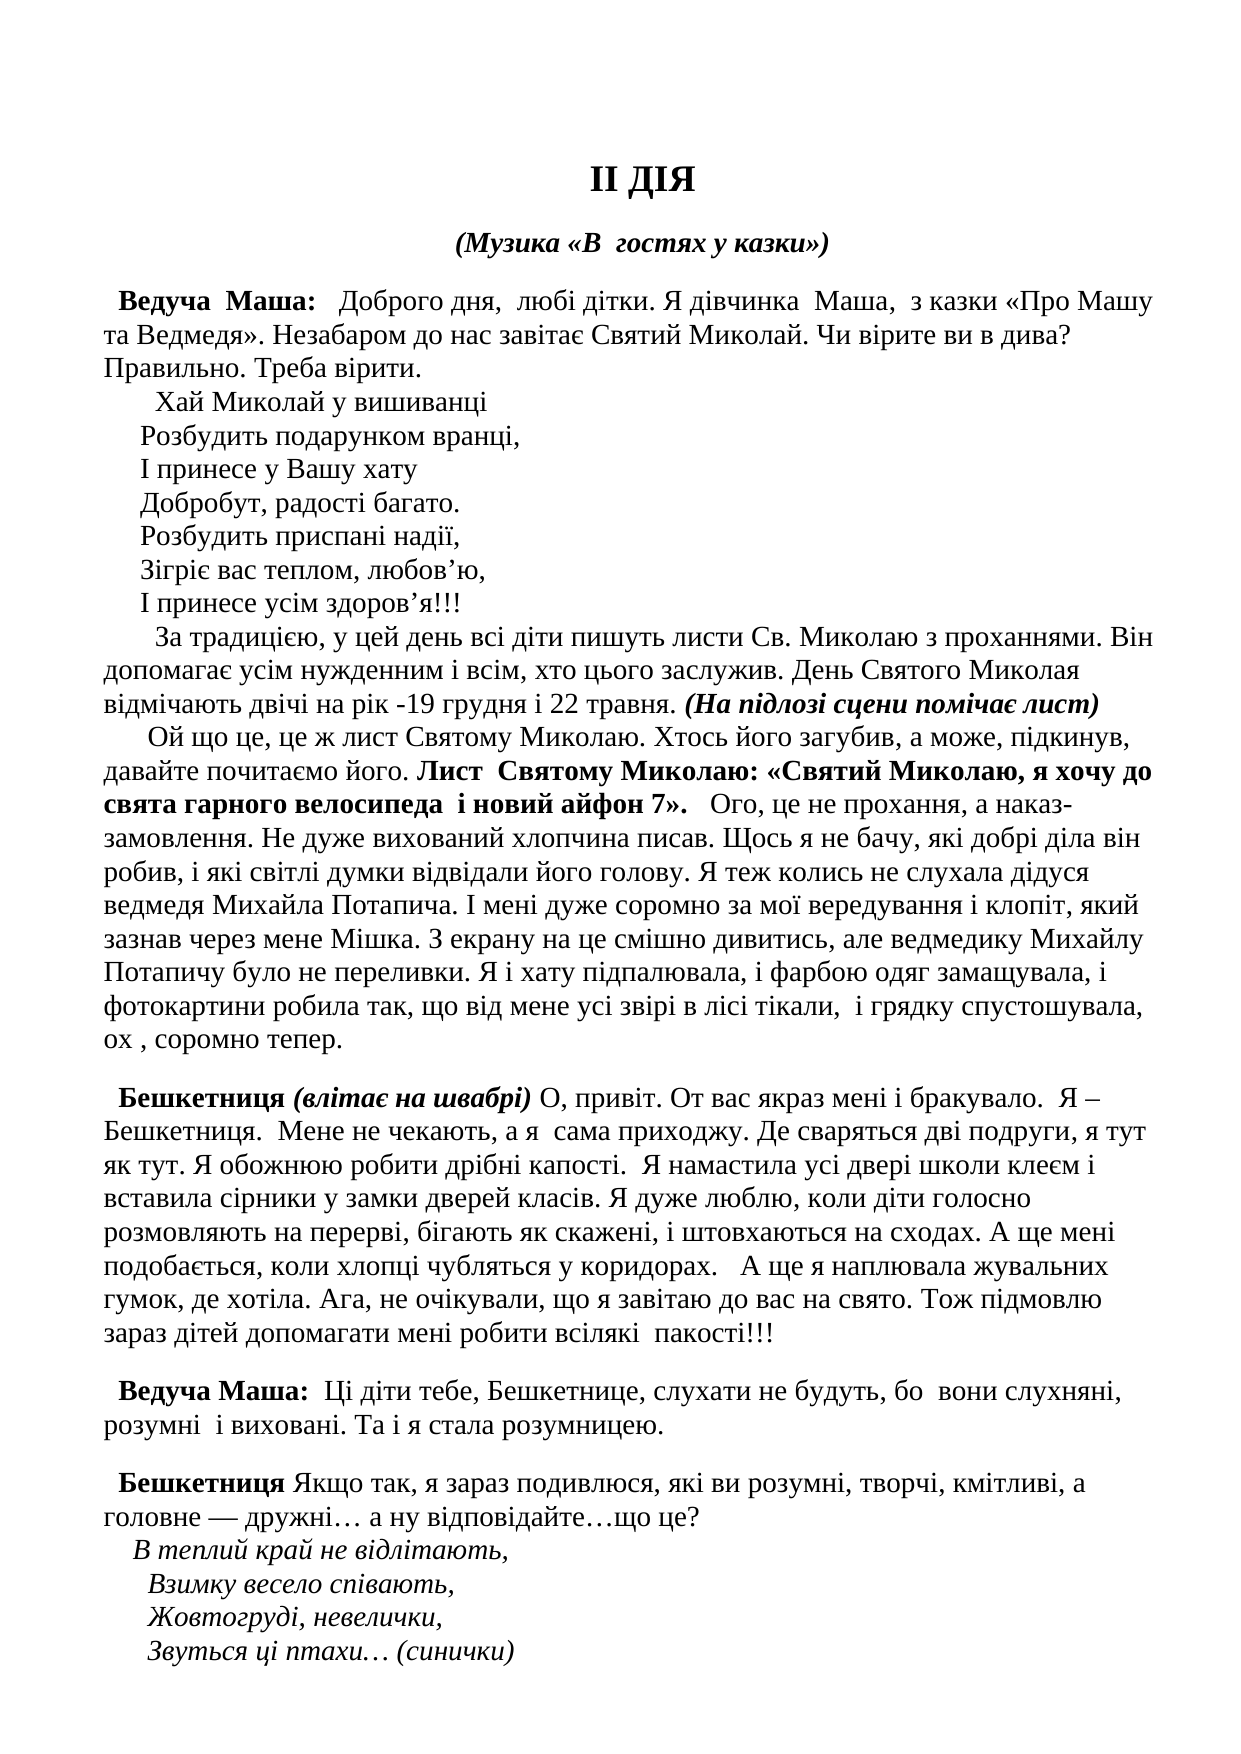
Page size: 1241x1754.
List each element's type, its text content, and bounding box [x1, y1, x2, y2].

text Бешкетниця (влітає на швабрі) О, привіт. От вас якраз мені і бракувало. Я – Бешкетниця. Мене не чекають, а я сама приходжу. Де сваряться дві подруги, я тут як тут. Я обожнюю робити дрібні капості. Я намастила усі двері школи клеєм і вставила сірники у замки дверей класів. Я дуже люблю, коли діти голосно розмовляють на перерві, бігають як скажені, і штовхаються на сходах. А ще мені подобається, коли хлопці чубляться у коридорах. А ще я наплювала жувальних гумок, де хотіла. Ага, не очікували, що я завітаю до вас на свято. Тож підмовлю зараз дітей допомагати мені робити всілякі пакості!!! [103, 1080, 1167, 1348]
text Жовтогруді, невелички, [103, 1599, 1167, 1633]
text Ведуча Маша: Доброго дня, любі дітки. Я дівчинка Маша, з казки «Про Машу та Ведмедя». Незабаром до нас завітає Святий Миколай. Чи вірите ви в дива? Правильно. Треба вірити. [103, 283, 1167, 384]
text Взимку весело співають, [103, 1566, 1167, 1599]
text ІІ ДІЯ [118, 157, 1167, 200]
text Звуться ці птахи… (синички) [103, 1633, 1167, 1667]
text (Музика «В гостях у казки») [103, 225, 1167, 258]
text Ой що це, це ж лист Святому Миколаю. Хтось його загубив, а може, підкинув, давайте почитаємо його. Лист Святому Миколаю: «Святий Миколаю, я хочу до свята гарного велосипеда і новий айфон 7». Ого, це не прохання, а наказ-замовлення. Не дуже вихований хлопчина писав. Щось я не бачу, які добрі діла він робив, і які світлі думки відвідали його голову. Я теж колись не слухала дідуся ведмедя Михайла Потапича. І мені дуже соромно за мої вередування і клопіт, який зазнав через мене Мішка. З екрану на це смішно дивитись, але ведмедику Михайлу Потапичу було не переливки. Я і хату підпалювала, і фарбою одяг замащувала, і фотокартини робила так, що від мене усі звірі в лісі тікали, і грядку спустошувала, ох , соромно тепер. [103, 719, 1167, 1055]
text Бешкетниця Якщо так, я зараз подивлюся, які ви розумні, творчі, кмітливі, а головне — дружні… а ну відповідайте…що це? В теплий край не відлітають, [103, 1465, 1167, 1566]
text За традицією, у цей день всі діти пишуть листи Св. Миколаю з проханнями. Він допомагає усім нужденним і всім, хто цього заслужив. День Святого Миколая відмічають двічі на рік -19 грудня і 22 травня. (На підлозі сцени помічає лист) [103, 619, 1167, 719]
text Ведуча Маша: Ці діти тебе, Бешкетнице, слухати не будуть, бо вони слухняні, розумні і виховані. Та і я стала розумницею. [103, 1373, 1167, 1440]
text Хай Миколай у вишиванці Розбудить подарунком вранці, І принесе у Вашу хату Добробут, радості багато. Розбудить приспані надії, Зігріє вас теплом, любов’ю, І принесе усім здоров’я!!! [103, 384, 1167, 619]
